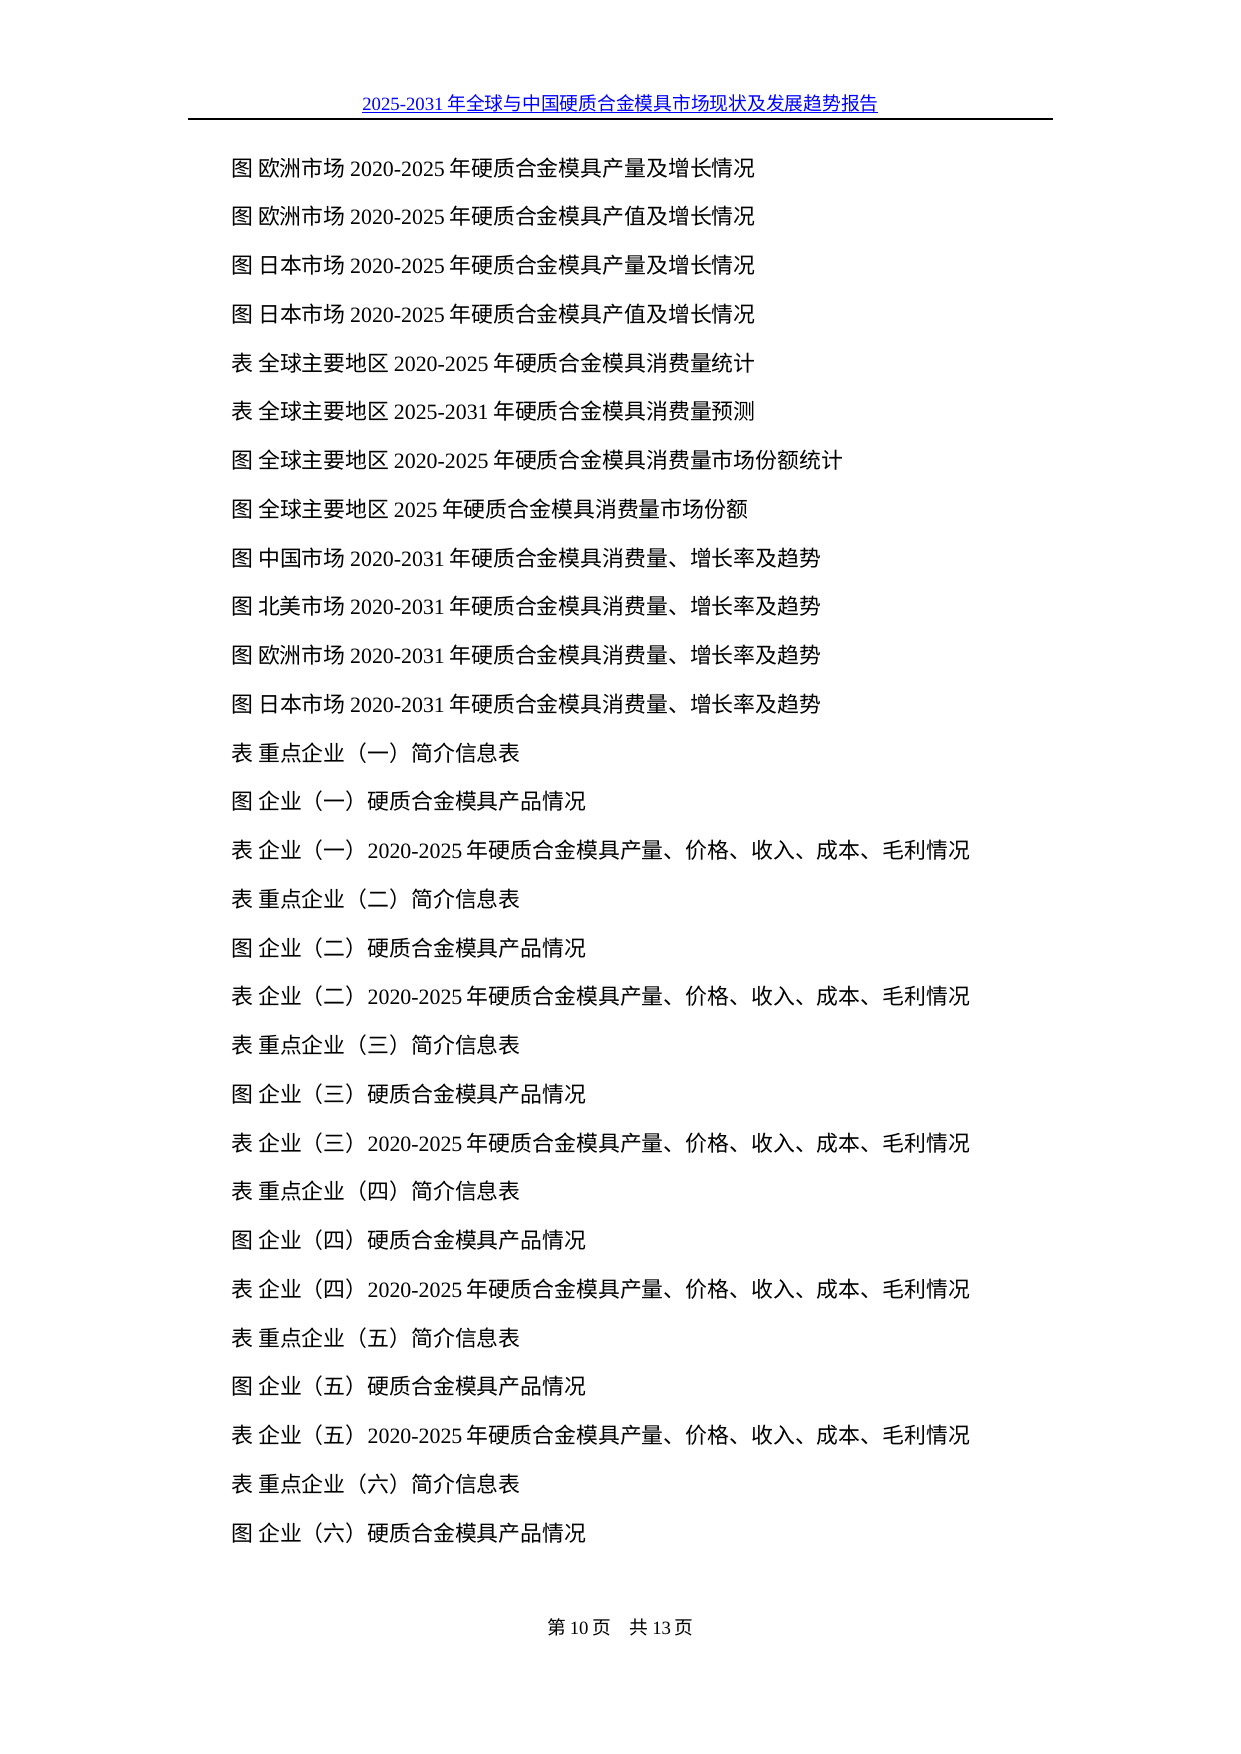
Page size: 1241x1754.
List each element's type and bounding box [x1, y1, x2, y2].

text [187, 150, 1053, 1548]
